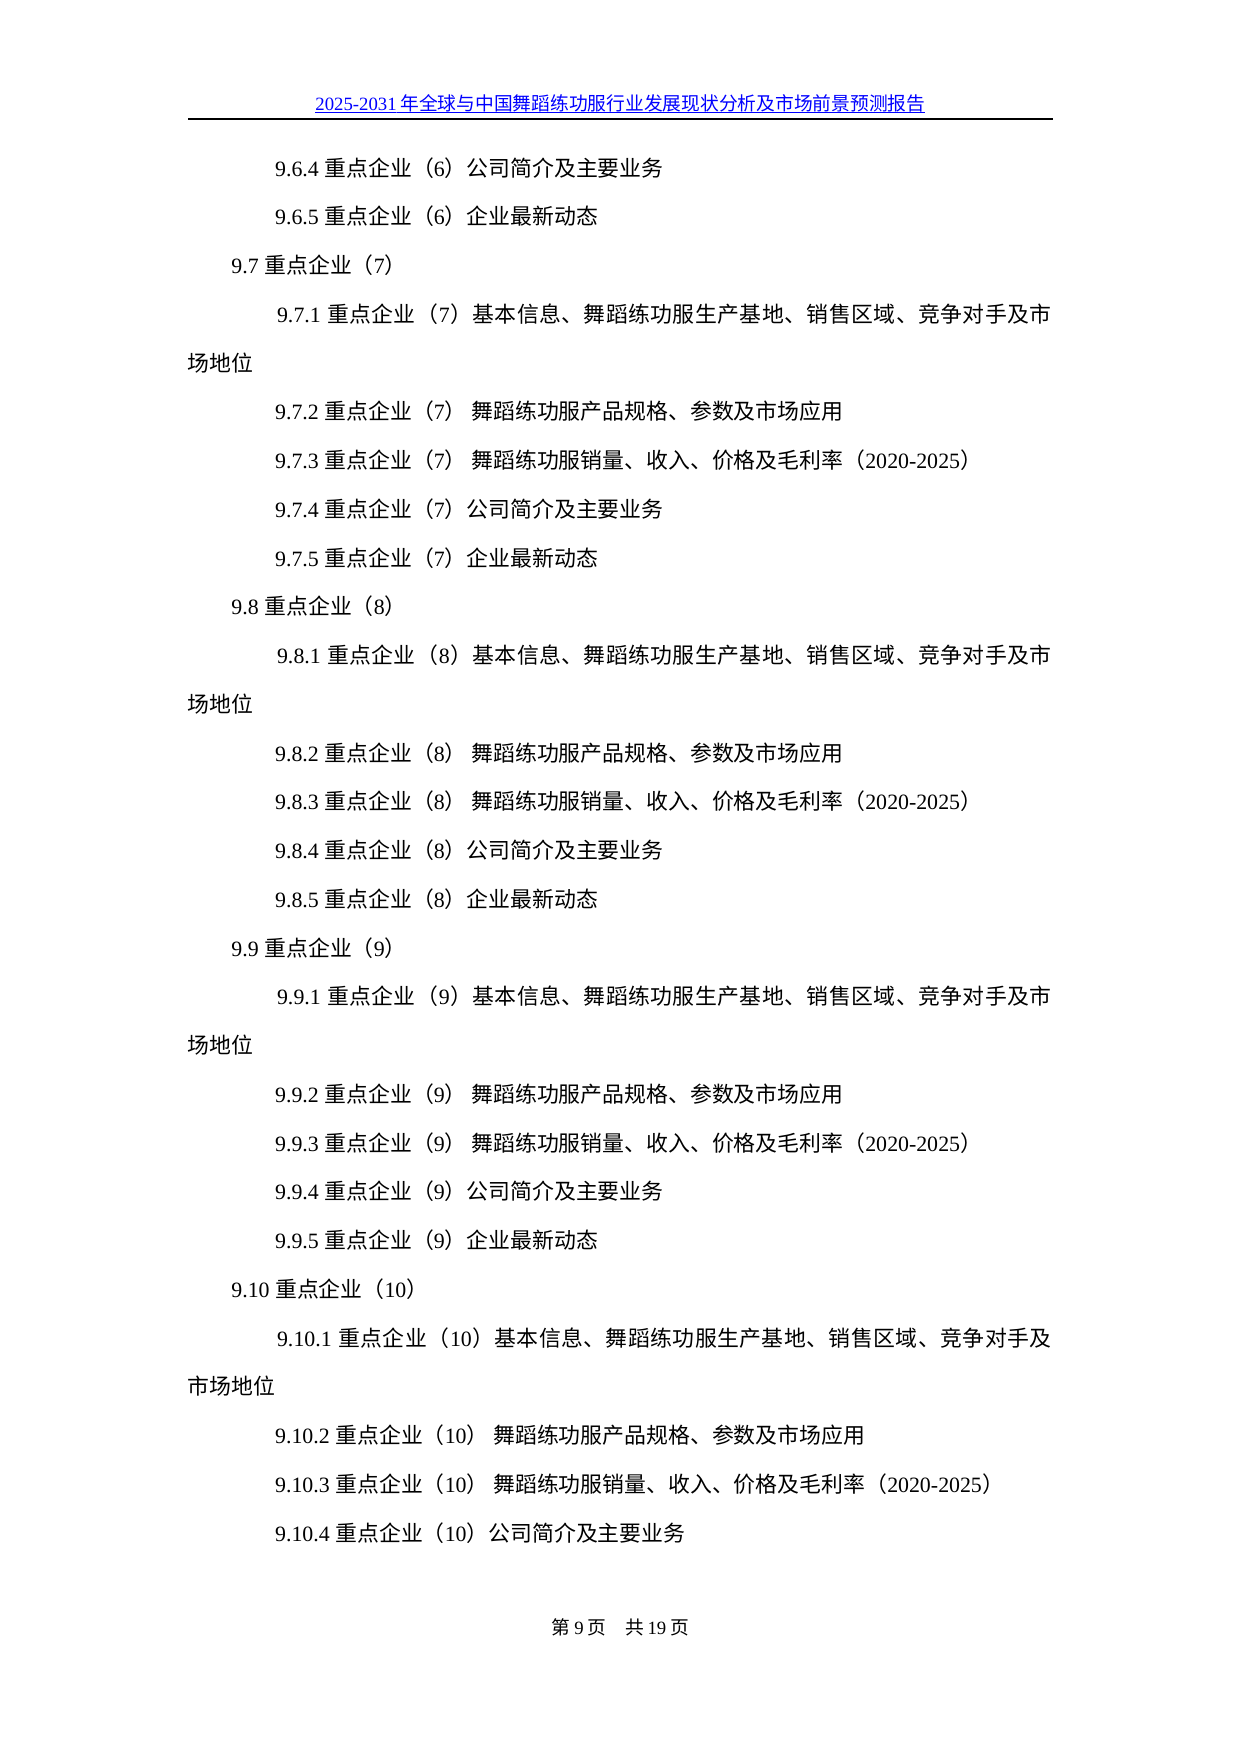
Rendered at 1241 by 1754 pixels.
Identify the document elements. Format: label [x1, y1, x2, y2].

text [187, 150, 1053, 1548]
